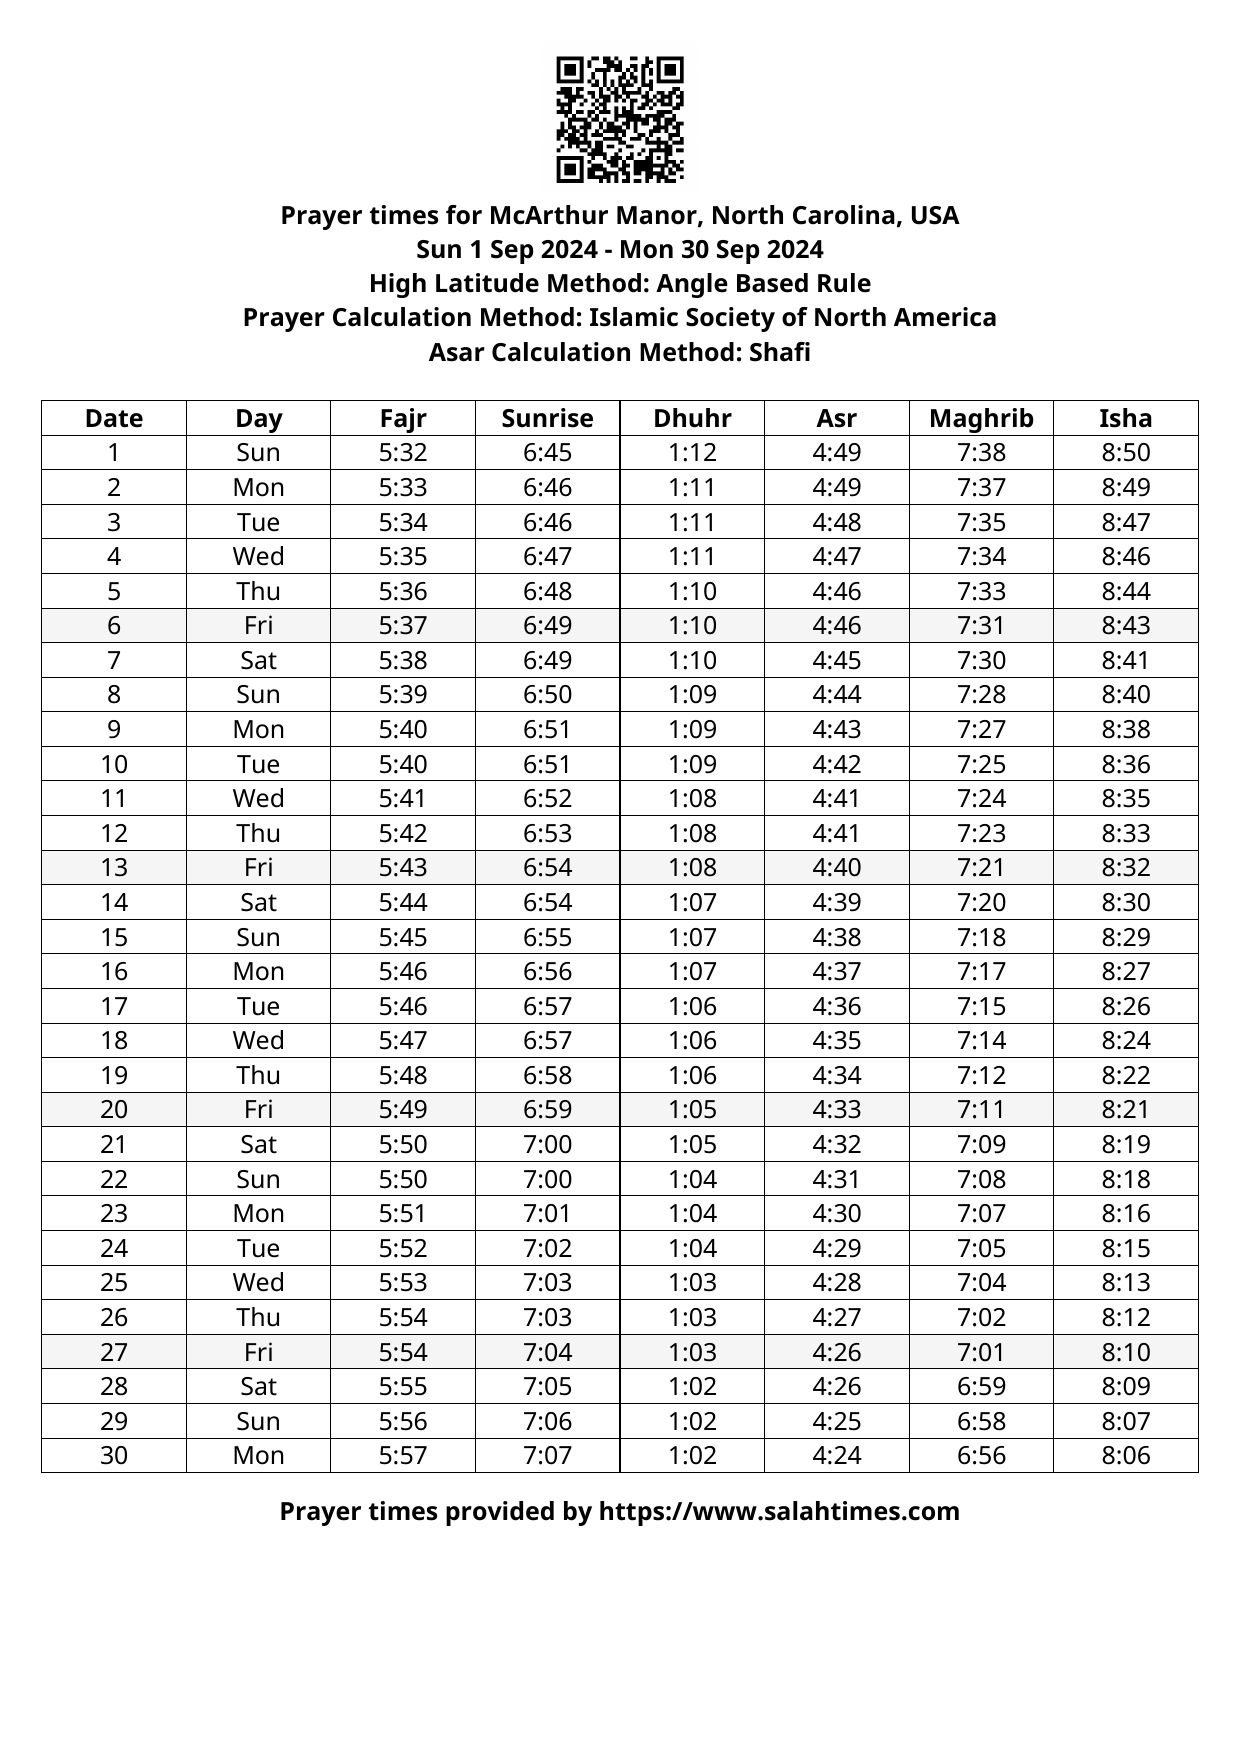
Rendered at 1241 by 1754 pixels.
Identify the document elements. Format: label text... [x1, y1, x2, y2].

table_cell 4:34 [765, 1058, 909, 1092]
table_cell 6:59 [910, 1369, 1053, 1403]
table_cell 1:07 [621, 920, 764, 953]
table_cell 7:27 [910, 712, 1053, 746]
table_cell 7:03 [476, 1266, 619, 1299]
table_cell 1:04 [621, 1231, 764, 1264]
table_cell 21 [42, 1127, 186, 1161]
table_cell 5:56 [331, 1404, 475, 1437]
table_cell 6:50 [476, 678, 619, 711]
table_cell 7:37 [910, 470, 1053, 504]
table_cell 7:15 [910, 989, 1053, 1022]
table_cell Fri [187, 851, 330, 884]
table_cell 6 [42, 609, 186, 642]
table_cell 6:48 [476, 574, 619, 607]
table_cell 4:49 [765, 470, 909, 504]
table_cell 8:19 [1054, 1127, 1198, 1161]
table_cell 25 [42, 1266, 186, 1299]
table_cell 6:55 [476, 920, 619, 953]
table_cell 4:38 [765, 920, 909, 953]
table_cell 1:03 [621, 1300, 764, 1334]
table_cell Sun [187, 436, 330, 469]
table_cell 27 [42, 1335, 186, 1368]
table_cell 7:31 [910, 609, 1053, 642]
table_cell 5:40 [331, 747, 475, 780]
table_cell 14 [42, 885, 186, 919]
table_cell 1:04 [621, 1162, 764, 1195]
table_header Dhuhr [621, 401, 764, 434]
table_cell 4:46 [765, 609, 909, 642]
table_cell Sun [187, 1404, 330, 1437]
table_cell 7:00 [476, 1162, 619, 1195]
table_cell 4:47 [765, 539, 909, 573]
text Prayer times provided by https://www.salahtimes.com [42, 1494, 1198, 1528]
table_cell 8:24 [1054, 1024, 1198, 1057]
table_cell 5:34 [331, 505, 475, 538]
table_cell 5:49 [331, 1093, 475, 1126]
table_cell 7:24 [910, 781, 1053, 815]
table_cell 7:23 [910, 816, 1053, 849]
table_cell 1:11 [621, 505, 764, 538]
table_cell 15 [42, 920, 186, 953]
table_cell 26 [42, 1300, 186, 1334]
table_header Sunrise [476, 401, 619, 434]
table_cell 7:35 [910, 505, 1053, 538]
table_cell 5:52 [331, 1231, 475, 1264]
table_cell 5:44 [331, 885, 475, 919]
table_cell 2 [42, 470, 186, 504]
table_cell 7:38 [910, 436, 1053, 469]
table_cell 4:35 [765, 1024, 909, 1057]
table_cell 28 [42, 1369, 186, 1403]
table_cell 6:58 [476, 1058, 619, 1092]
table_cell Sat [187, 1127, 330, 1161]
table_cell Tue [187, 1231, 330, 1264]
table_cell 7:01 [476, 1196, 619, 1230]
table_cell 16 [42, 954, 186, 988]
table_header Fajr [331, 401, 475, 434]
table_cell 4:31 [765, 1162, 909, 1195]
table_cell 1:06 [621, 1024, 764, 1057]
table_cell 29 [42, 1404, 186, 1437]
table_cell 5:42 [331, 816, 475, 849]
table_cell 6:46 [476, 470, 619, 504]
table_cell 1:11 [621, 539, 764, 573]
table_header Isha [1054, 401, 1198, 434]
table_cell 4:41 [765, 781, 909, 815]
table_cell 5:54 [331, 1335, 475, 1368]
table_cell 7:25 [910, 747, 1053, 780]
table_header Maghrib [910, 401, 1053, 434]
table_cell 5:48 [331, 1058, 475, 1092]
table_cell 5:47 [331, 1024, 475, 1057]
table_cell 23 [42, 1196, 186, 1230]
table_cell 17 [42, 989, 186, 1022]
table_cell 12 [42, 816, 186, 849]
table_cell 18 [42, 1024, 186, 1057]
table_cell 7:03 [476, 1300, 619, 1334]
table_cell 8:38 [1054, 712, 1198, 746]
table_cell 4:45 [765, 643, 909, 677]
table_cell 4 [42, 539, 186, 573]
table_cell 8:30 [1054, 885, 1198, 919]
table_cell Fri [187, 1335, 330, 1368]
table_cell 8 [42, 678, 186, 711]
table_cell 8:09 [1054, 1369, 1198, 1403]
picture [542, 41, 699, 198]
table_cell Tue [187, 505, 330, 538]
table_cell 4:33 [765, 1093, 909, 1126]
table_cell Thu [187, 1058, 330, 1092]
table_cell 1:04 [621, 1196, 764, 1230]
table_cell 9 [42, 712, 186, 746]
table_header Date [42, 401, 186, 434]
table_cell Mon [187, 470, 330, 504]
table_cell 1 [42, 436, 186, 469]
table_cell 1:07 [621, 885, 764, 919]
table_cell 6:54 [476, 885, 619, 919]
table_cell 5:51 [331, 1196, 475, 1230]
table_cell 5:57 [331, 1439, 475, 1472]
table_cell 6:45 [476, 436, 619, 469]
table_cell 5:43 [331, 851, 475, 884]
table_cell Sun [187, 920, 330, 953]
table_cell 4:24 [765, 1439, 909, 1472]
table_cell 6:49 [476, 609, 619, 642]
table_cell 8:49 [1054, 470, 1198, 504]
table_cell Sun [187, 1162, 330, 1195]
table_cell 3 [42, 505, 186, 538]
table_cell Mon [187, 712, 330, 746]
table_cell 20 [42, 1093, 186, 1126]
table_cell 5:35 [331, 539, 475, 573]
table_cell 7:33 [910, 574, 1053, 607]
table_cell 7:17 [910, 954, 1053, 988]
table_cell 7:07 [910, 1196, 1053, 1230]
table_cell 6:49 [476, 643, 619, 677]
table_cell 10 [42, 747, 186, 780]
table_cell 1:09 [621, 678, 764, 711]
table_cell 1:03 [621, 1266, 764, 1299]
table_cell 1:05 [621, 1093, 764, 1126]
table_cell 7:05 [910, 1231, 1053, 1264]
table_cell 6:56 [910, 1439, 1053, 1472]
table_cell 7:18 [910, 920, 1053, 953]
text Asar Calculation Method: Shafi [42, 334, 1198, 368]
table_cell Fri [187, 1093, 330, 1126]
table_cell 8:43 [1054, 609, 1198, 642]
table_cell 13 [42, 851, 186, 884]
table_cell 8:13 [1054, 1266, 1198, 1299]
table_cell 7:04 [476, 1335, 619, 1368]
table_cell 5:32 [331, 436, 475, 469]
text Sun 1 Sep 2024 - Mon 30 Sep 2024 [42, 232, 1198, 266]
table_cell Sat [187, 643, 330, 677]
table_cell 4:29 [765, 1231, 909, 1264]
table_cell 4:26 [765, 1335, 909, 1368]
table_cell 8:26 [1054, 989, 1198, 1022]
table_cell 8:35 [1054, 781, 1198, 815]
table_cell 7:04 [910, 1266, 1053, 1299]
table_cell 7:30 [910, 643, 1053, 677]
table_cell 8:41 [1054, 643, 1198, 677]
table_cell 7:01 [910, 1335, 1053, 1368]
table_cell 4:48 [765, 505, 909, 538]
table_cell 1:11 [621, 470, 764, 504]
table_cell 7:21 [910, 851, 1053, 884]
table_cell 6:52 [476, 781, 619, 815]
table_cell 5:39 [331, 678, 475, 711]
table_cell Thu [187, 816, 330, 849]
table_cell 5:53 [331, 1266, 475, 1299]
table_cell 22 [42, 1162, 186, 1195]
table_cell 4:43 [765, 712, 909, 746]
table_cell Wed [187, 1266, 330, 1299]
table_cell 6:51 [476, 747, 619, 780]
table_cell 8:32 [1054, 851, 1198, 884]
table_cell 7:07 [476, 1439, 619, 1472]
table_cell 1:09 [621, 712, 764, 746]
text Prayer times for McArthur Manor, North Carolina, USA [42, 198, 1198, 232]
table_header Day [187, 401, 330, 434]
table_cell 1:08 [621, 851, 764, 884]
table_cell 7:12 [910, 1058, 1053, 1092]
table_cell Sat [187, 1369, 330, 1403]
table_cell 1:10 [621, 609, 764, 642]
table_cell 1:03 [621, 1335, 764, 1368]
table_cell 4:49 [765, 436, 909, 469]
table_cell 8:33 [1054, 816, 1198, 849]
table_cell 6:53 [476, 816, 619, 849]
table_cell 19 [42, 1058, 186, 1092]
table_cell Thu [187, 574, 330, 607]
table_cell Wed [187, 1024, 330, 1057]
table_cell 8:16 [1054, 1196, 1198, 1230]
table_cell Thu [187, 1300, 330, 1334]
table_cell 1:06 [621, 1058, 764, 1092]
table_cell 7:00 [476, 1127, 619, 1161]
table_cell 7:34 [910, 539, 1053, 573]
table_cell 7:09 [910, 1127, 1053, 1161]
text Prayer Calculation Method: Islamic Society of North America [42, 300, 1198, 334]
table_cell 4:32 [765, 1127, 909, 1161]
table_cell 1:02 [621, 1439, 764, 1472]
table_cell 8:29 [1054, 920, 1198, 953]
table_cell 5:38 [331, 643, 475, 677]
table_cell 6:57 [476, 989, 619, 1022]
text High Latitude Method: Angle Based Rule [42, 266, 1198, 300]
table_cell 7:06 [476, 1404, 619, 1437]
table_cell 8:46 [1054, 539, 1198, 573]
table_cell 7:05 [476, 1369, 619, 1403]
table_cell 4:36 [765, 989, 909, 1022]
table_cell 4:25 [765, 1404, 909, 1437]
table_cell 4:30 [765, 1196, 909, 1230]
table_cell 5:40 [331, 712, 475, 746]
table_cell 8:27 [1054, 954, 1198, 988]
table_cell 6:54 [476, 851, 619, 884]
table_cell 7:14 [910, 1024, 1053, 1057]
table_cell 5:37 [331, 609, 475, 642]
table_cell 24 [42, 1231, 186, 1264]
table_cell Tue [187, 747, 330, 780]
table_cell 6:47 [476, 539, 619, 573]
table_cell 4:39 [765, 885, 909, 919]
table_cell 4:41 [765, 816, 909, 849]
table_cell 7:20 [910, 885, 1053, 919]
table_cell 8:12 [1054, 1300, 1198, 1334]
table_cell 8:21 [1054, 1093, 1198, 1126]
table_cell 7:02 [476, 1231, 619, 1264]
table_cell 1:10 [621, 574, 764, 607]
table_cell 6:46 [476, 505, 619, 538]
table_cell 8:06 [1054, 1439, 1198, 1472]
table_cell 7:11 [910, 1093, 1053, 1126]
table_cell 11 [42, 781, 186, 815]
table_header Asr [765, 401, 909, 434]
table_cell 6:58 [910, 1404, 1053, 1437]
table_cell 5:50 [331, 1127, 475, 1161]
table_cell 6:57 [476, 1024, 619, 1057]
table_cell 1:06 [621, 989, 764, 1022]
table_cell 8:22 [1054, 1058, 1198, 1092]
table_cell Fri [187, 609, 330, 642]
table_cell Sat [187, 885, 330, 919]
table_cell 7:28 [910, 678, 1053, 711]
table_cell 5 [42, 574, 186, 607]
table_cell 4:26 [765, 1369, 909, 1403]
table_cell 8:10 [1054, 1335, 1198, 1368]
table_cell 5:41 [331, 781, 475, 815]
table_cell 1:10 [621, 643, 764, 677]
table_cell 8:47 [1054, 505, 1198, 538]
table_cell 8:50 [1054, 436, 1198, 469]
table_cell 6:51 [476, 712, 619, 746]
table_cell 30 [42, 1439, 186, 1472]
table_cell 4:44 [765, 678, 909, 711]
table_cell 6:56 [476, 954, 619, 988]
table_cell 1:02 [621, 1404, 764, 1437]
table_cell 5:45 [331, 920, 475, 953]
table_cell 5:55 [331, 1369, 475, 1403]
table_cell 8:15 [1054, 1231, 1198, 1264]
table_cell 4:27 [765, 1300, 909, 1334]
table_cell 4:46 [765, 574, 909, 607]
table_cell 7:02 [910, 1300, 1053, 1334]
table_cell 1:08 [621, 781, 764, 815]
table_cell 5:36 [331, 574, 475, 607]
table_cell Mon [187, 1196, 330, 1230]
table_cell 5:46 [331, 989, 475, 1022]
table_cell Sun [187, 678, 330, 711]
table_cell 6:59 [476, 1093, 619, 1126]
table_cell 8:40 [1054, 678, 1198, 711]
table_cell 8:44 [1054, 574, 1198, 607]
table_cell 4:42 [765, 747, 909, 780]
table_cell 1:12 [621, 436, 764, 469]
table_cell 5:54 [331, 1300, 475, 1334]
table_cell 8:07 [1054, 1404, 1198, 1437]
table_cell 8:36 [1054, 747, 1198, 780]
table_cell 1:08 [621, 816, 764, 849]
table_cell Tue [187, 989, 330, 1022]
table_cell 4:40 [765, 851, 909, 884]
table_cell 5:46 [331, 954, 475, 988]
table_cell Mon [187, 954, 330, 988]
table_cell 1:07 [621, 954, 764, 988]
table_cell 7:08 [910, 1162, 1053, 1195]
table_cell 1:09 [621, 747, 764, 780]
table_cell Wed [187, 781, 330, 815]
table_cell 1:02 [621, 1369, 764, 1403]
table_cell 5:33 [331, 470, 475, 504]
table_cell 4:28 [765, 1266, 909, 1299]
table_cell 8:18 [1054, 1162, 1198, 1195]
table_cell Wed [187, 539, 330, 573]
table_cell 1:05 [621, 1127, 764, 1161]
table_cell 4:37 [765, 954, 909, 988]
table_cell 5:50 [331, 1162, 475, 1195]
table_cell 7 [42, 643, 186, 677]
table_cell Mon [187, 1439, 330, 1472]
